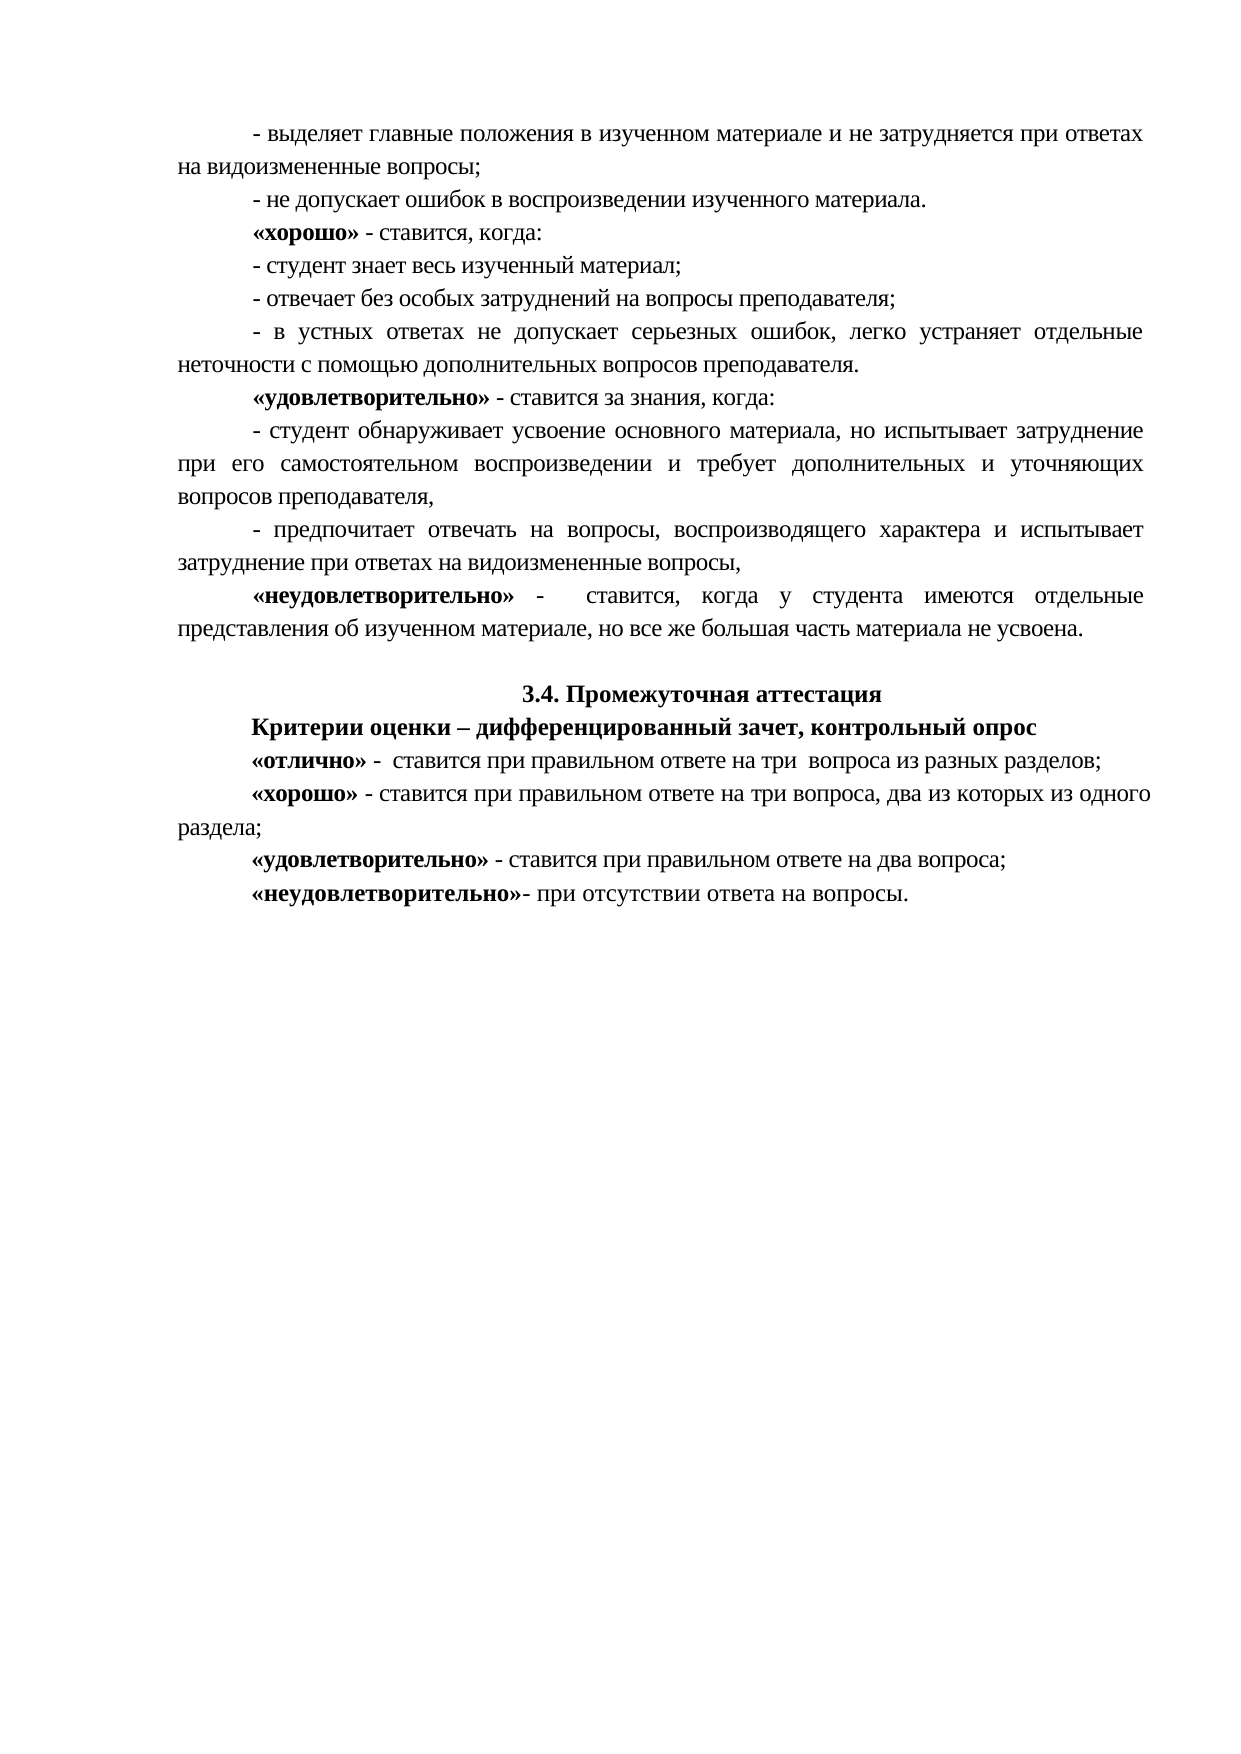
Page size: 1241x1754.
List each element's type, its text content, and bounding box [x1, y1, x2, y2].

text «хорошо» - ставится при правильном ответе на три вопроса, два из которых из одного раздела; [177, 778, 1152, 840]
text «удовлетворительно» - ставится при правильном ответе на два вопроса; [177, 844, 1152, 873]
text «хорошо» - ставится, когда: [177, 217, 1144, 246]
text - не допускает ошибок в воспроизведении изученного материала. [177, 184, 1144, 213]
text Критерии оценки – дифференцированный зачет, контрольный опрос [177, 712, 1152, 741]
text «отлично» - ставится при правильном ответе на три вопроса из разных разделов; [177, 746, 1152, 774]
text - предпочитает отвечать на вопросы, воспроизводящего характера и испытывает затруднение при ответах на видоизмененные вопросы, [177, 514, 1144, 576]
text «удовлетворительно» - ставится за знания, когда: [177, 382, 1144, 411]
text 3.4. Промежуточная аттестация [252, 679, 1152, 708]
text - выделяет главные положения в изученном материале и не затрудняется при ответах на видоизмененные вопросы; [177, 118, 1144, 180]
text - в устных ответах не допускает серьезных ошибок, легко устраняет отдельные неточности с помощью дополнительных вопросов преподавателя. [177, 316, 1144, 378]
text - студент обнаруживает усвоение основного материала, но испытывает затруднение при его самостоятельном воспроизведении и требует дополнительных и уточняющих вопросов преподавателя, [177, 415, 1144, 510]
text - отвечает без особых затруднений на вопросы преподавателя; [177, 283, 1144, 312]
text - студент знает весь изученный материал; [177, 250, 1144, 279]
text «неудовлетворительно»- при отсутствии ответа на вопросы. [177, 878, 1152, 906]
text «неудовлетворительно» - ставится, когда у студента имеются отдельные представления об изученном материале, но все же большая часть материала не усвоена. [177, 580, 1144, 642]
